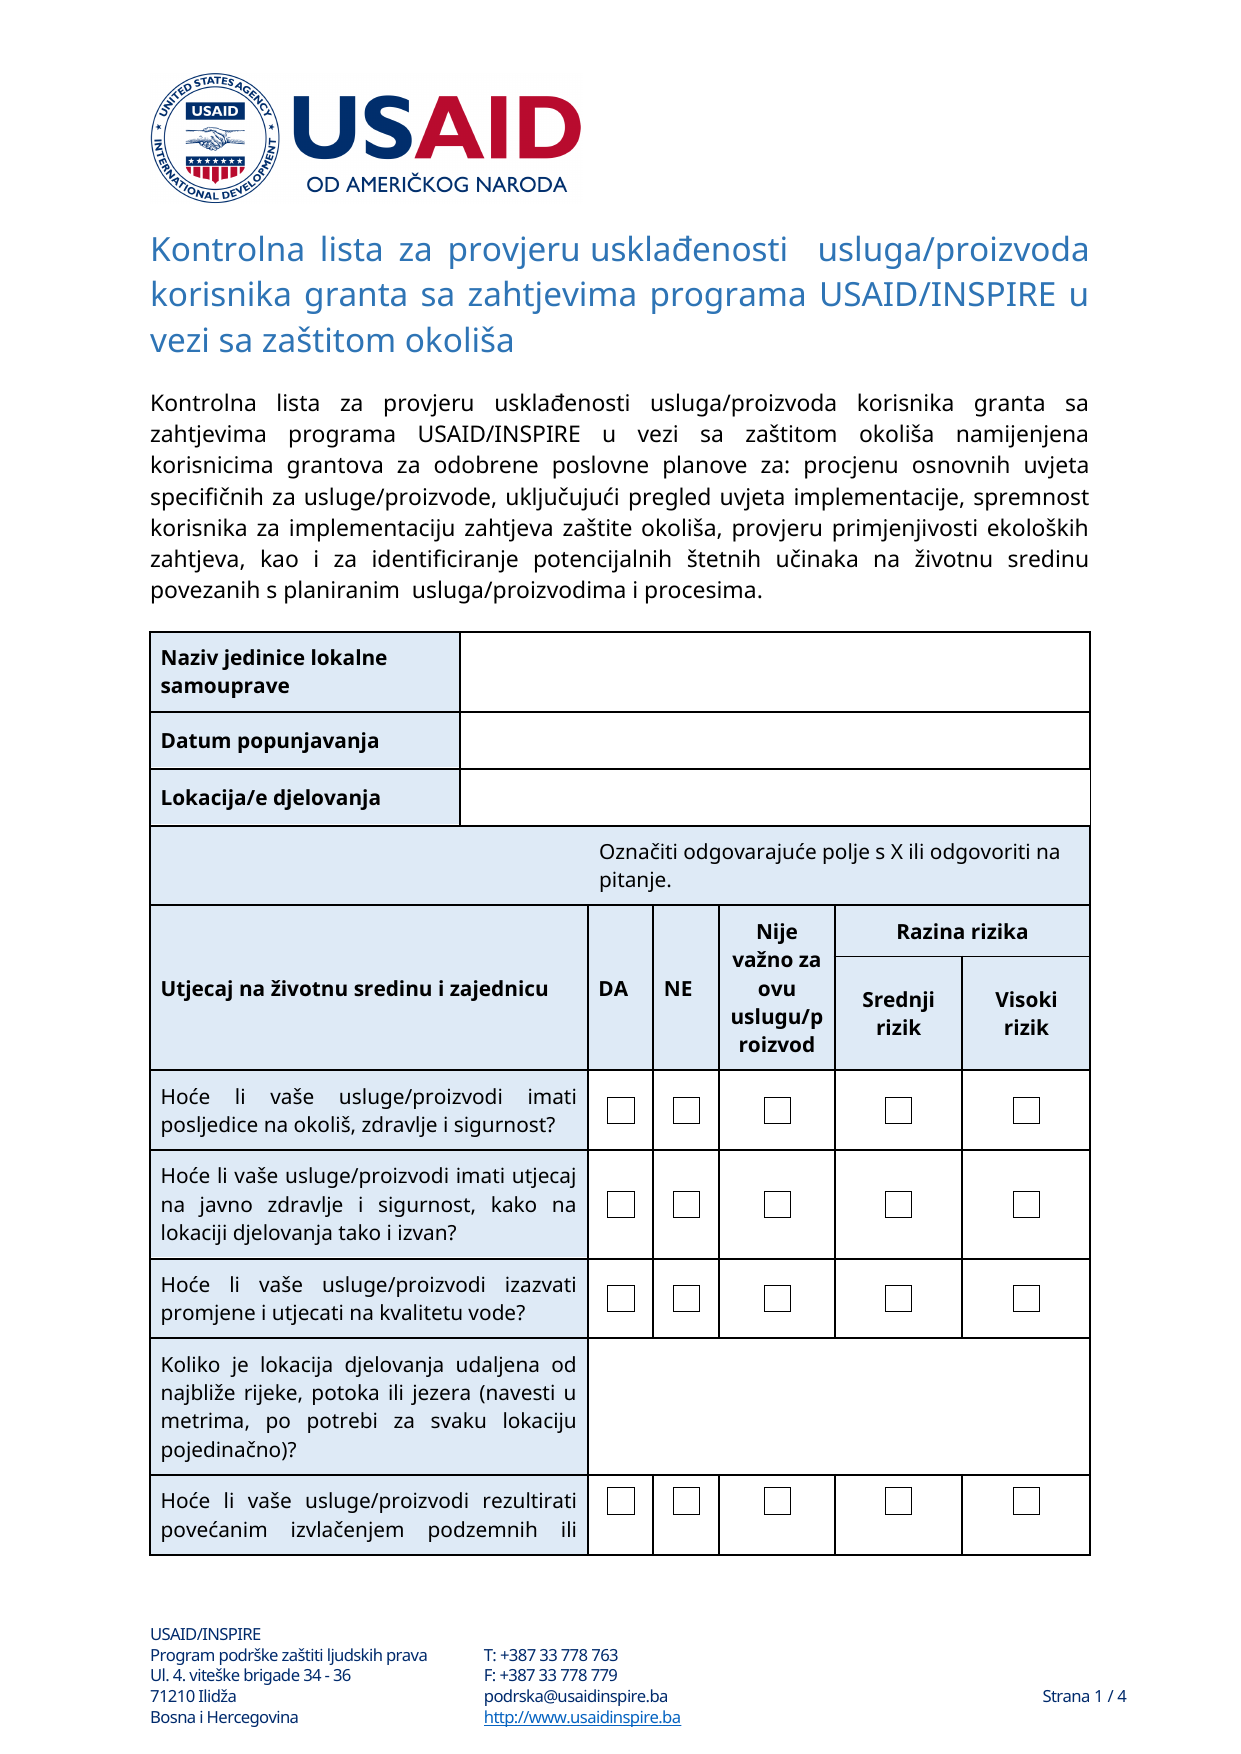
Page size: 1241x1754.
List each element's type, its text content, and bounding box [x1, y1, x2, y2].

table_cell [654, 1151, 718, 1257]
table_cell [589, 1339, 1089, 1474]
table_cell [461, 713, 1089, 767]
table_cell Srednji rizik [836, 957, 961, 1069]
subtitle Kontrolna lista za provjeru usklađenosti usluga/proizvoda korisnika granta sa zahtjevima programa USAID/INSPIRE u vezi sa zaštitom okoliša [150, 226, 1090, 362]
table_cell Koliko je lokacija djelovanja udaljena od najbliže rijeke, potoka ili jezera (navesti u metrima, po potrebi za svaku lokaciju pojedinačno)? [151, 1339, 587, 1474]
table_cell Hoće li vaše usluge/proizvodi izazvati promjene i utjecati na kvalitetu vode? [151, 1260, 587, 1337]
table_cell [589, 1071, 652, 1149]
table_cell [589, 1476, 652, 1554]
table_cell [836, 1476, 961, 1554]
table_cell Visoki rizik [963, 957, 1089, 1069]
table_cell [654, 1260, 718, 1337]
table_cell [654, 1071, 718, 1149]
table_header Naziv jedinice lokalne samouprave [151, 633, 459, 711]
table_cell [836, 1151, 961, 1257]
table_header [461, 633, 1089, 711]
table_cell Hoće li vaše usluge/proizvodi rezultirati povećanim izvlačenjem podzemnih ili površinskih voda? [151, 1476, 587, 1554]
table_cell Razina rizika [836, 906, 1089, 956]
table_cell [836, 1260, 961, 1337]
table_cell [654, 1476, 718, 1554]
table_cell NE [654, 906, 718, 1069]
table_cell [963, 1260, 1089, 1337]
table_cell Utjecaj na životnu sredinu i zajednicu [151, 906, 587, 1069]
picture [150, 73, 583, 204]
table_cell [720, 1260, 834, 1337]
table_cell [963, 1151, 1089, 1257]
table_cell [720, 1476, 834, 1554]
table_cell [589, 1151, 652, 1257]
table_cell Datum popunjavanja [151, 713, 459, 767]
table_cell [963, 1476, 1089, 1554]
text Kontrolna lista za provjeru usklađenosti usluga/proizvoda korisnika granta sa zahtjevima programa USAID/INSPIRE u vezi sa zaštitom okoliša namijenjena korisnicima grantova za odobrene poslovne planove za: procjenu osnovnih uvjeta specifičnih za usluge/proizvode, uključujući pregled uvjeta implementacije, spremnost korisnika za implementaciju zahtjeva zaštite okoliša, provjeru primjenjivosti ekoloških zahtjeva, kao i za identificiranje potencijalnih štetnih učinaka na životnu sredinu povezanih s planiranim usluga/proizvodima i procesima. [150, 387, 1090, 606]
table_cell [720, 1071, 834, 1149]
table_cell Hoće li vaše usluge/proizvodi imati posljedice na okoliš, zdravlje i sigurnost? [151, 1071, 587, 1149]
table_cell Označiti odgovarajuće polje s X ili odgovoriti na pitanje. [588, 827, 1089, 904]
table_cell [836, 1071, 961, 1149]
table_cell [963, 1071, 1089, 1149]
table_cell Nije važno za ovu uslugu/proizvod [720, 906, 834, 1069]
table_cell Lokacija/e djelovanja [151, 770, 459, 824]
table_cell [720, 1151, 834, 1257]
table_cell [461, 770, 1090, 824]
table_cell [589, 1260, 652, 1337]
table_cell [151, 827, 588, 904]
table_cell Hoće li vaše usluge/proizvodi imati utjecaj na javno zdravlje i sigurnost, kako na lokaciji djelovanja tako i izvan? [151, 1151, 587, 1257]
table_cell DA [589, 906, 652, 1069]
